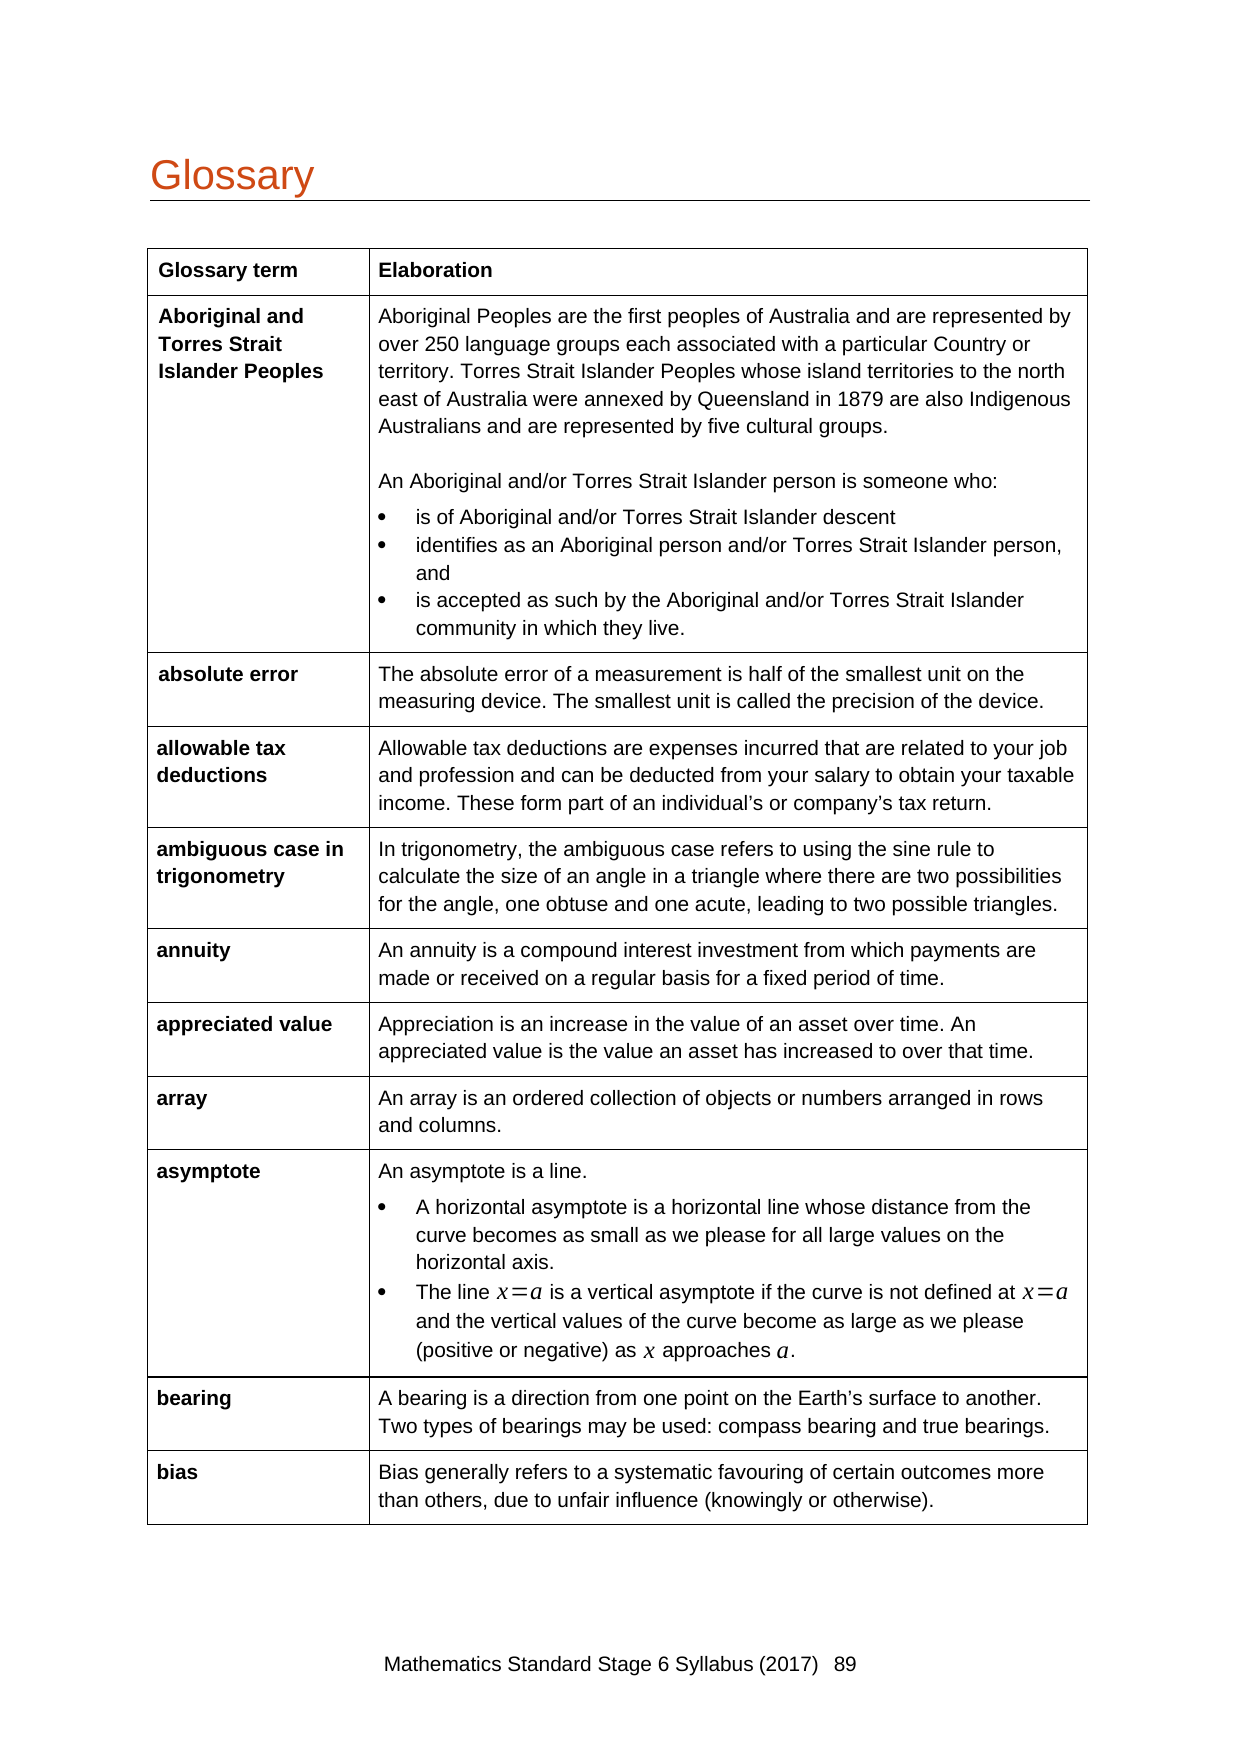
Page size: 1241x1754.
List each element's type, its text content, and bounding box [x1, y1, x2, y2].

table_cell Bias generally refers to a systematic favouring of certain outcomes more than others, due to unfair influence (knowingly or otherwise). [370, 1451, 1087, 1524]
table_header Elaboration [370, 249, 1087, 294]
table_cell A bearing is a direction from one point on the Earth’s surface to another. Two types of bearings may be used: compass bearing and true bearings. [370, 1378, 1087, 1450]
table_cell Appreciation is an increase in the value of an asset over time. An appreciated value is the value an asset has increased to over that time. [370, 1003, 1087, 1076]
table_cell In trigonometry, the ambiguous case refers to using the sine rule to calculate the size of an angle in a triangle where there are two possibilities for the angle, one obtuse and one acute, leading to two possible triangles. [370, 828, 1087, 928]
table_cell appreciated value [148, 1003, 369, 1076]
table_cell Aboriginal Peoples are the first peoples of Australia and are represented by over 250 language groups each associated with a particular Country or territory. Torres Strait Islander Peoples whose island territories to the north east of Australia were annexed by Queensland in 1879 are also Indigenous Australians and are represented by five cultural groups. An Aboriginal and/or Torres Strait Islander person is someone who: is of Aboriginal and/or Torres Strait Islander descent identifies as an Aboriginal person and/or Torres Strait Islander person, and is accepted as such by the Aboriginal and/or Torres Strait Islander community in which they live. [370, 296, 1087, 652]
table_cell ambiguous case in trigonometry [148, 828, 369, 928]
table_cell Aboriginal and Torres Strait Islander Peoples [148, 296, 369, 652]
table_cell allowable tax deductions [148, 727, 369, 827]
table_header Glossary term [148, 249, 369, 294]
table_cell array [148, 1077, 369, 1149]
table_cell Allowable tax deductions are expenses incurred that are related to your job and profession and can be deducted from your salary to obtain your taxable income. These form part of an individual’s or company’s tax return. [370, 727, 1087, 827]
table_cell asymptote [148, 1150, 369, 1376]
table_cell An array is an ordered collection of objects or numbers arranged in rows and columns. [370, 1077, 1087, 1149]
table_cell The absolute error of a measurement is half of the smallest unit on the measuring device. The smallest unit is called the precision of the device. [370, 653, 1087, 726]
table_cell An asymptote is a line. A horizontal asymptote is a horizontal line whose distance from the curve becomes as small as we please for all large values on the horizontal axis. The line is a vertical asymptote if the curve is not defined at and the vertical values of the curve become as large as we please (positive or negative) as approaches . [370, 1150, 1087, 1376]
table_cell annuity [148, 929, 369, 1002]
table_cell bearing [148, 1378, 369, 1450]
table_cell absolute error [148, 653, 369, 726]
table_cell An annuity is a compound interest investment from which payments are made or received on a regular basis for a fixed period of time. [370, 929, 1087, 1002]
table_cell bias [148, 1451, 369, 1524]
subtitle Glossary [150, 150, 1090, 200]
